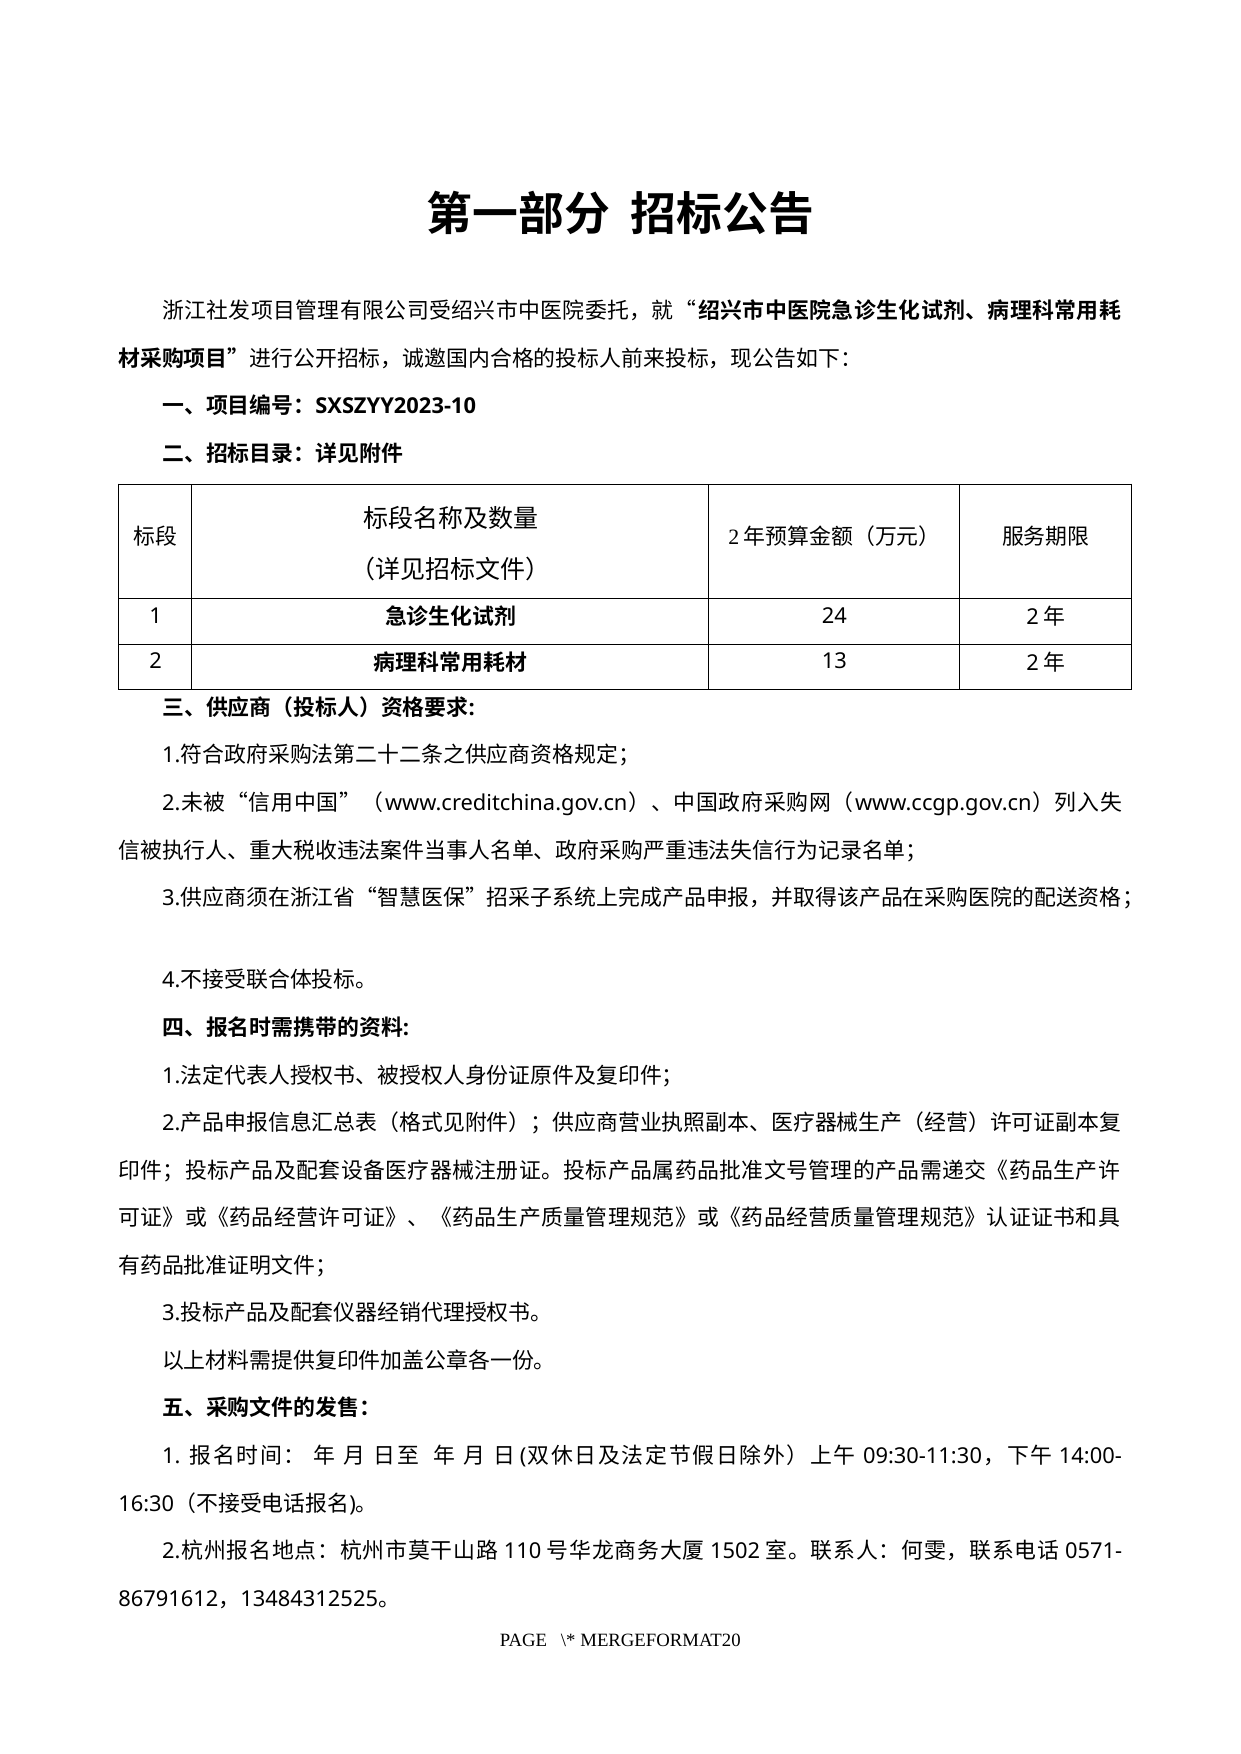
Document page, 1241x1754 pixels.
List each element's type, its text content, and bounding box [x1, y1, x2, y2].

text 1. 报名时间： 年 月 日至 年 月 日(双休日及法定节假日除外）上午09:30-11:30，下午14:00-16:30（不接受电话报名)。 [118, 1438, 1122, 1517]
table_cell 1 [119, 599, 191, 643]
text 二、招标目录：详见附件 [118, 436, 1122, 468]
text 2.杭州报名地点：杭州市莫干山路110号华龙商务大厦1502室。联系人：何雯，联系电话0571-86791612，13484312525。 [118, 1533, 1122, 1612]
text 浙江社发项目管理有限公司受绍兴市中医院委托，就“绍兴市中医院急诊生化试剂、病理科常用耗材采购项目”进行公开招标，诚邀国内合格的投标人前来投标，现公告如下： [118, 293, 1122, 372]
table_header 服务期限 [960, 485, 1131, 598]
text 四、报名时需携带的资料: [118, 1010, 1122, 1042]
text 2.未被“信用中国”（www.creditchina.gov.cn）、中国政府采购网（www.ccgp.gov.cn）列入失信被执行人、重大税收违法案件当事人名单、政府采购严重违法失信行为记录名单； [118, 785, 1122, 864]
text 1.法定代表人授权书、被授权人身份证原件及复印件； [118, 1058, 1122, 1089]
table_cell 2年 [960, 599, 1131, 643]
table_cell 24 [709, 599, 959, 643]
text 3.供应商须在浙江省“智慧医保”招采子系统上完成产品申报，并取得该产品在采购医院的配送资格； [118, 880, 1122, 950]
text 2.产品申报信息汇总表（格式见附件）；供应商营业执照副本、医疗器械生产（经营）许可证副本复印件；投标产品及配套设备医疗器械注册证。投标产品属药品批准文号管理的产品需递交《药品生产许可证》或《药品经营许可证》、《药品生产质量管理规范》或《药品经营质量管理规范》认证证书和具有药品批准证明文件； [118, 1105, 1122, 1279]
table_cell 13 [709, 645, 959, 689]
text 五、采购文件的发售： [118, 1390, 1122, 1422]
text 以上材料需提供复印件加盖公章各一份。 [118, 1343, 1122, 1374]
text 4.不接受联合体投标。 [118, 962, 1122, 994]
table_header 标段 [119, 485, 191, 598]
table_cell 2 [119, 645, 191, 689]
subtitle 第一部分 招标公告 [118, 161, 1122, 259]
table_cell 病理科常用耗材 [192, 645, 708, 689]
text 三、供应商（投标人）资格要求: [118, 690, 1122, 722]
table_header 2年预算金额（万元） [709, 485, 959, 598]
table_header 标段名称及数量 （详见招标文件） [192, 485, 708, 598]
text 3.投标产品及配套仪器经销代理授权书。 [118, 1295, 1122, 1327]
text 一、项目编号：SXSZYY2023-10 [118, 388, 1122, 420]
table_cell 2年 [960, 645, 1131, 689]
table_cell 急诊生化试剂 [192, 599, 708, 643]
text 1.符合政府采购法第二十二条之供应商资格规定； [118, 737, 1122, 769]
